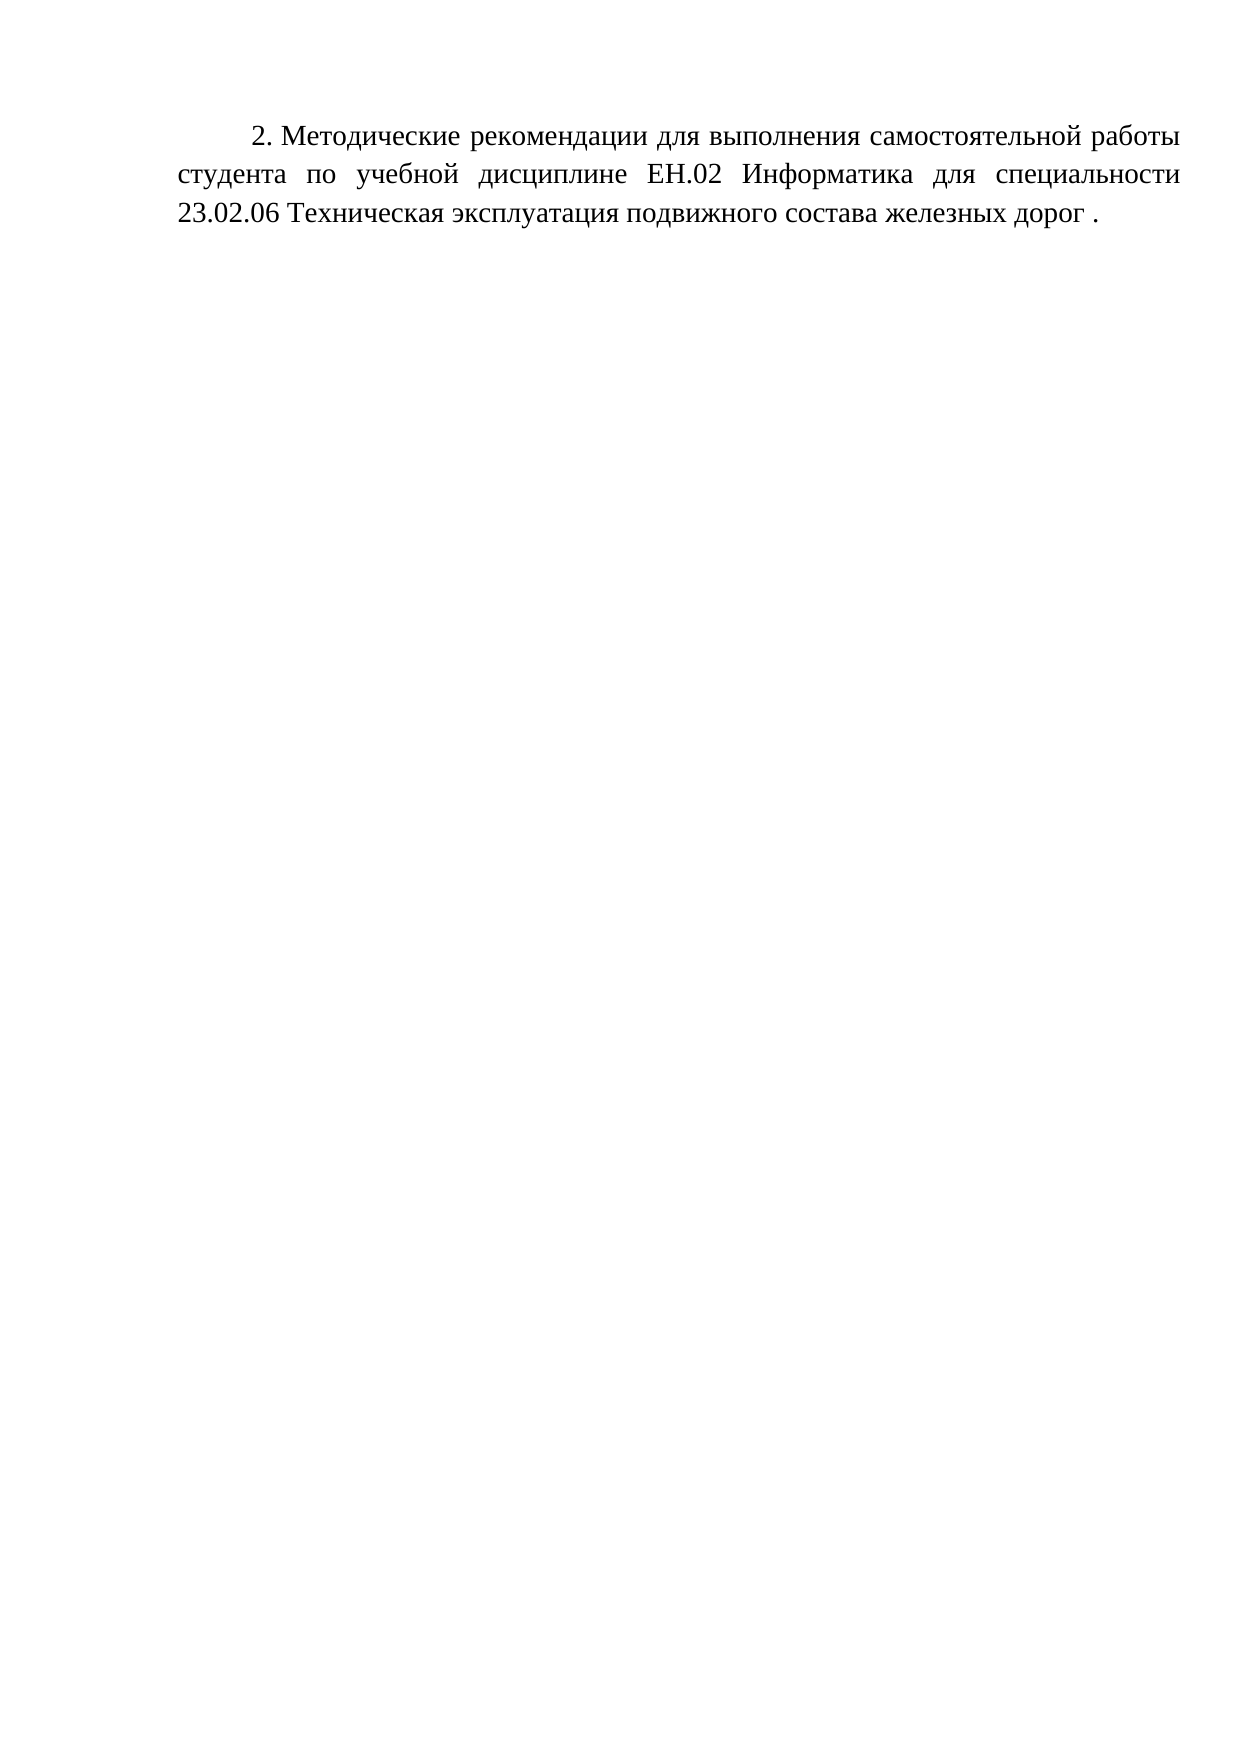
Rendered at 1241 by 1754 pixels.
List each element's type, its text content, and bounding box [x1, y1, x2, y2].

list Методические рекомендации для выполнения самостоятельной работы студента по учебной дисциплине ЕН.02 Информатика для специальности 23.02.06 Техническая эксплуатация подвижного состава железных дорог . [177, 118, 1181, 229]
